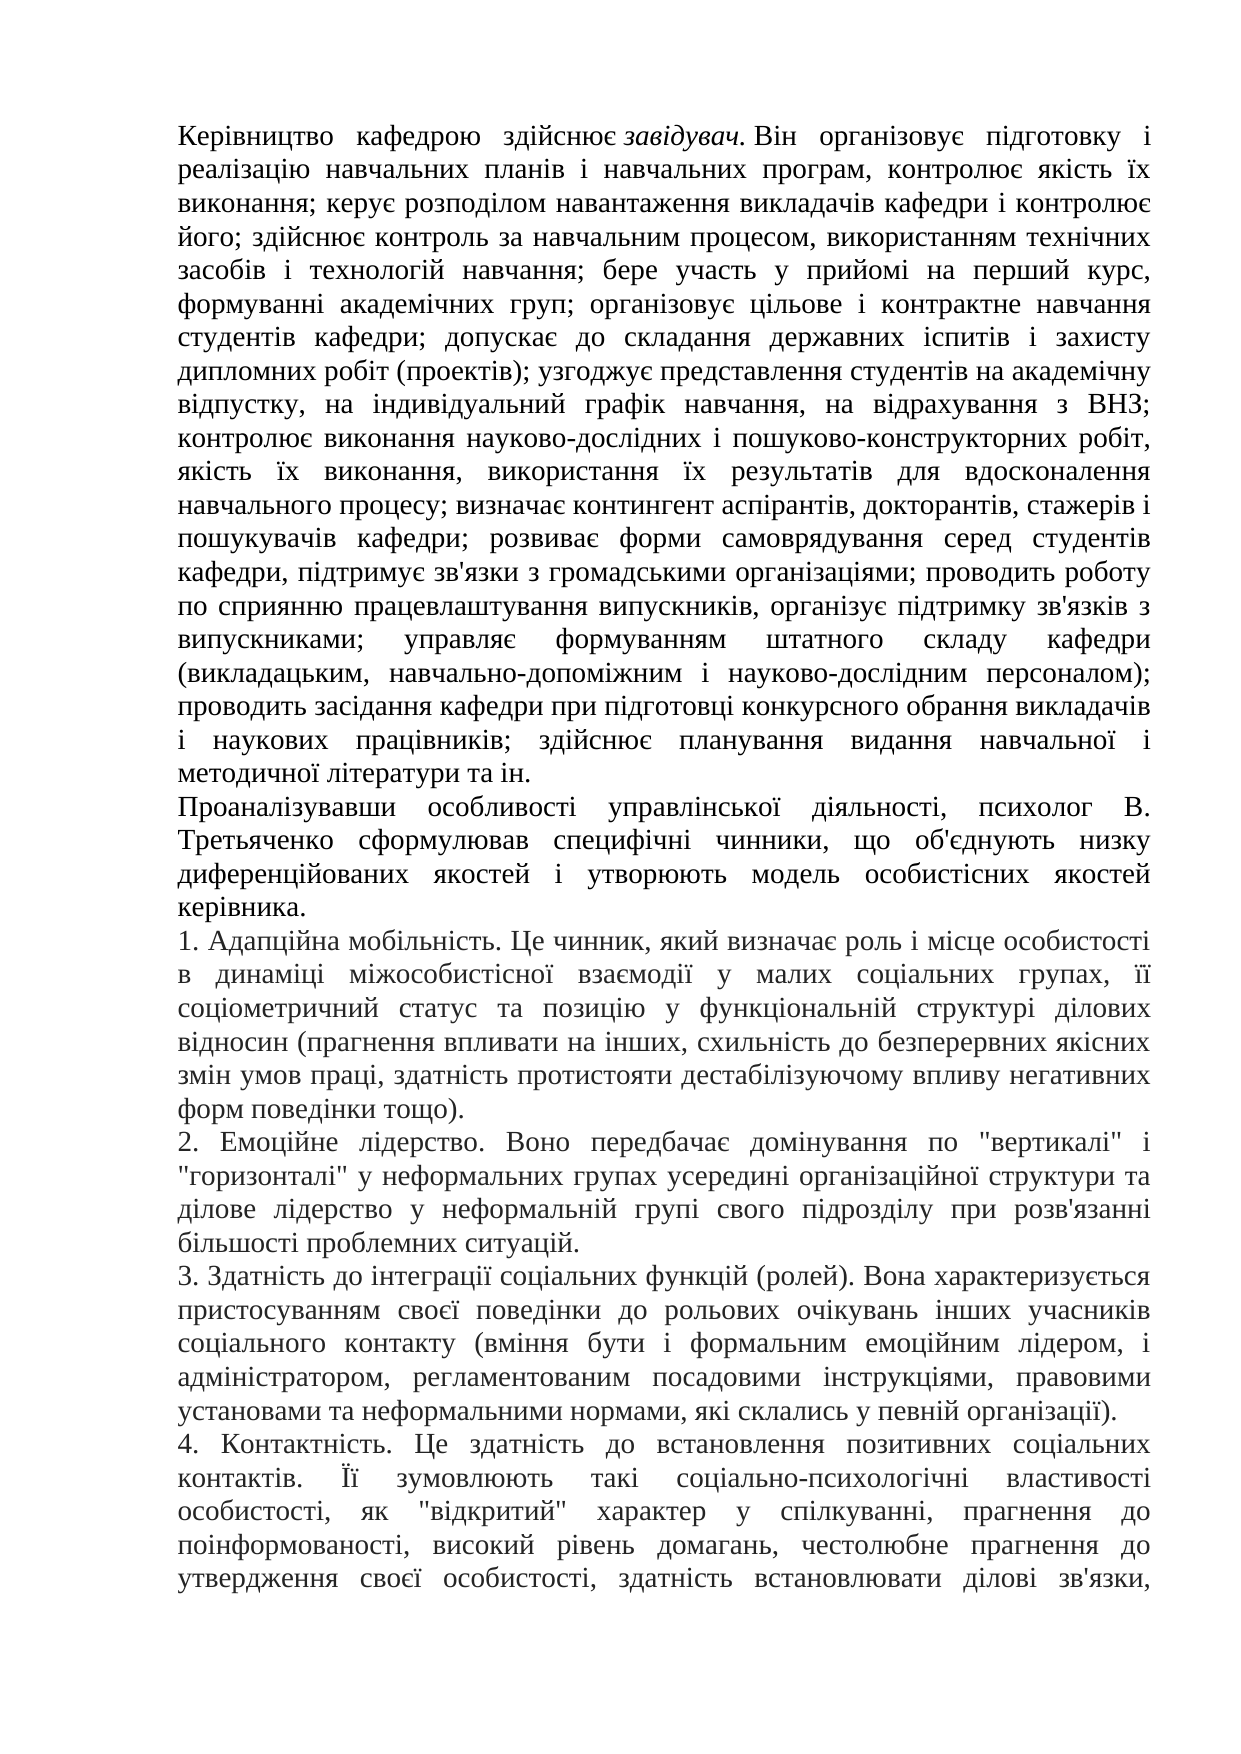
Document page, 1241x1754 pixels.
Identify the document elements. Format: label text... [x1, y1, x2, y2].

text 1. Адапційна мобільність. Це чинник, який визначає роль і місце особистості в динаміці міжособистісної взаємодії у малих соціальних групах, її соціометричний статус та позицію у функціональній структурі ділових відносин (прагнення впливати на інших, схильність до безперервних якісних змін умов праці, здатність протистояти дестабілізуючому впливу негативних форм поведінки тощо). [177, 923, 1152, 1124]
text 2. Емоційне лідерство. Воно передбачає домінування по "вертикалі" і "горизонталі" у неформальних групах усередині організаційної структури та ділове лідерство у неформальній групі свого підрозділу при розв'язанні більшості проблемних ситуацій. [177, 1124, 1152, 1258]
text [177, 1426, 1152, 1594]
text Проаналізувавши особливості управлінської діяльності, психолог В. Третьяченко сформулював специфічні чинники, що об'єднують низку диференційованих якостей і утворюють модель особистісних якостей керівника. [177, 789, 1152, 923]
text Керівництво кафедрою здійснює завідувач. Він організовує підготовку і реалізацію навчальних планів і навчальних програм, контролює якість їх виконання; керує розподілом навантаження викладачів кафедри і контролює його; здійснює контроль за навчальним процесом, використанням технічних засобів і технологій навчання; бере участь у прийомі на перший курс, формуванні академічних груп; організовує цільове і контрактне навчання студентів кафедри; допускає до складання державних іспитів і захисту дипломних робіт (проектів); узгоджує представлення студентів на академічну відпустку, на індивідуальний графік навчання, на відрахування з ВНЗ; контролює виконання науково-дослідних і пошуково-конструкторних робіт, якість їх виконання, використання їх результатів для вдосконалення навчального процесу; визначає контингент аспірантів, докторантів, стажерів і пошукувачів кафедри; розвиває форми самоврядування серед студентів кафедри, підтримує зв'язки з громадськими організаціями; проводить роботу по сприянню працевлаштування випускників, організує підтримку зв'язків з випускниками; управляє формуванням штатного складу кафедри (викладацьким, навчально-допоміжним і науково-дослідним персоналом); проводить засідання кафедри при підготовці конкурсного обрання викладачів і наукових працівників; здійснює планування видання навчальної і методичної літератури та ін. [177, 118, 1152, 789]
text 3. Здатність до інтеграції соціальних функцій (ролей). Вона характеризується пристосуванням своєї поведінки до рольових очікувань інших учасників соціального контакту (вміння бути і формальним емоційним лідером, і адміністратором, регламентованим посадовими інструкціями, правовими установами та неформальними нормами, які склались у певній організації). [177, 1258, 1152, 1426]
